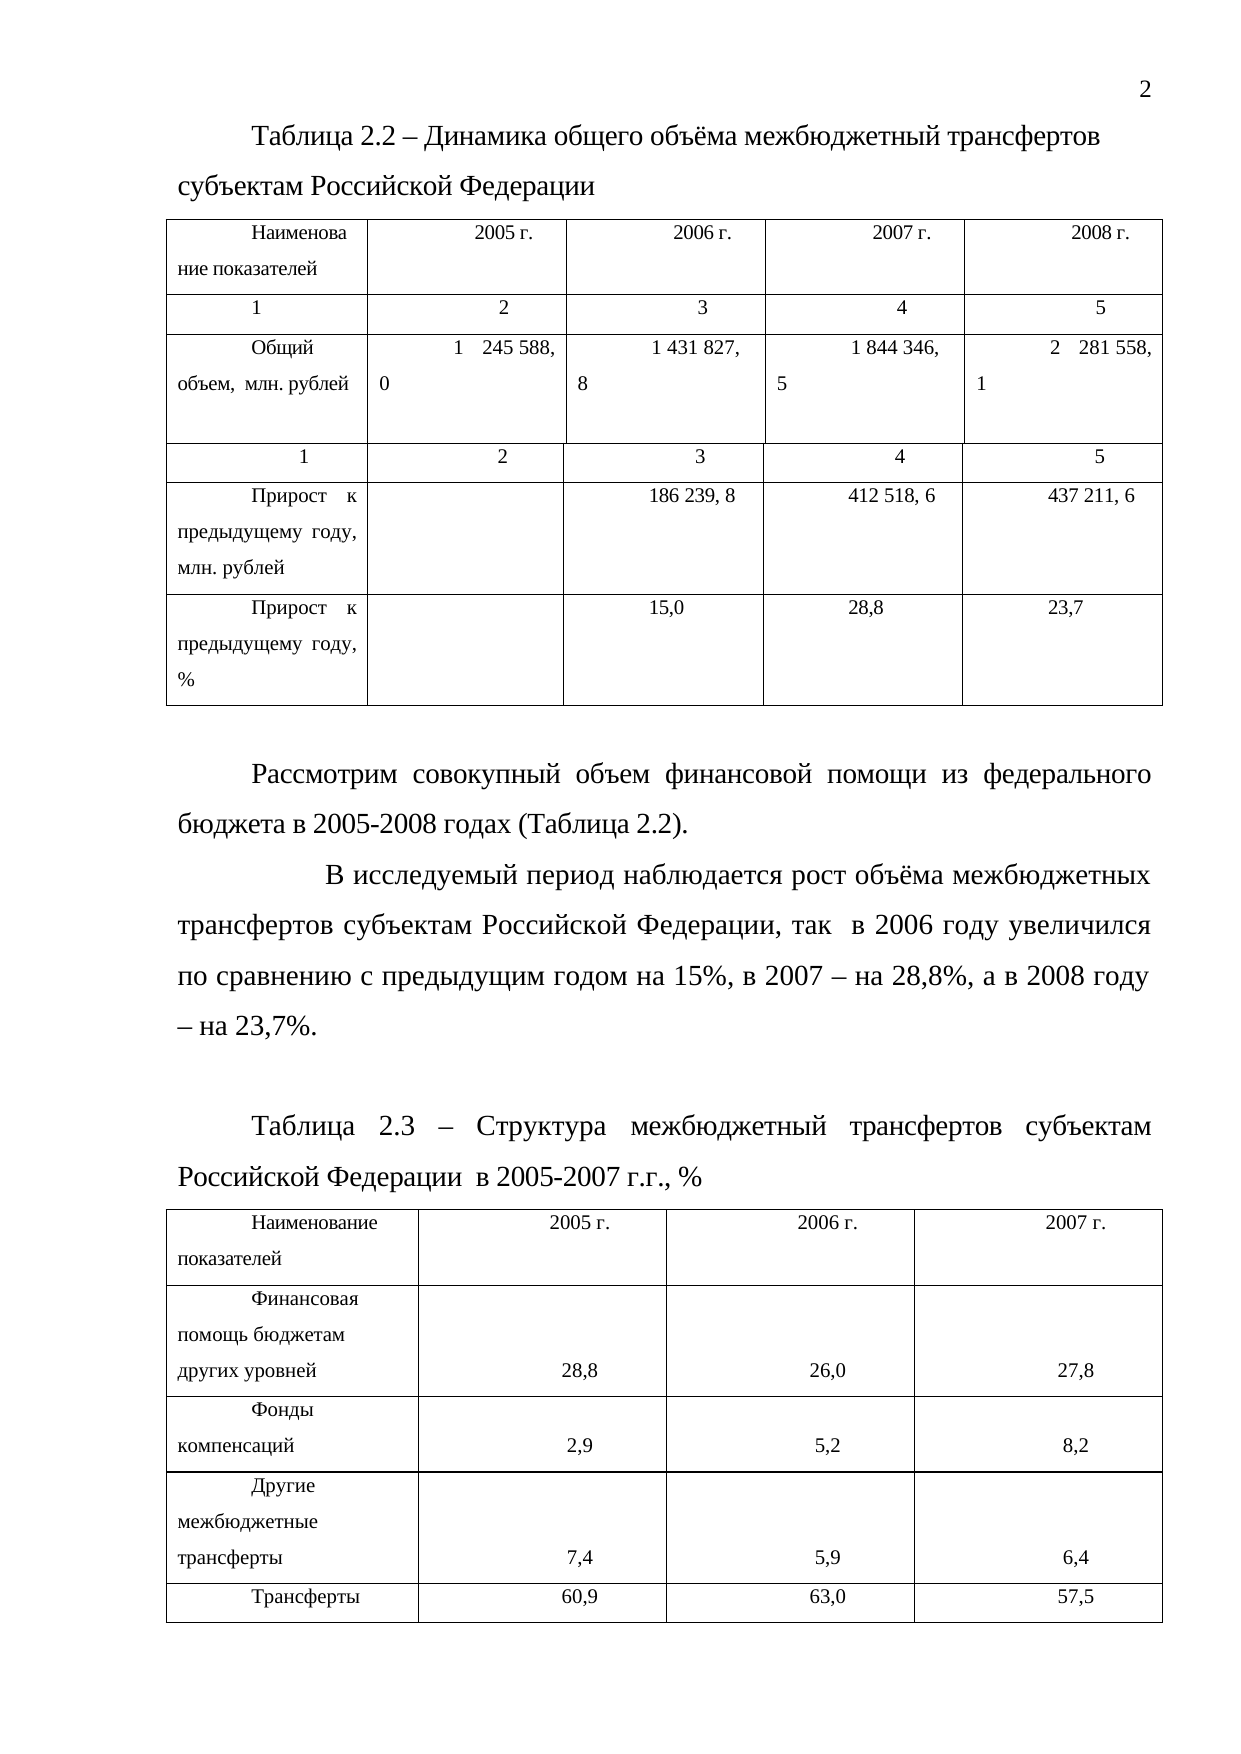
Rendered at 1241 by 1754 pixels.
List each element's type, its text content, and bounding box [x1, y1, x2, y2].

text Рассмотрим совокупный объем финансовой помощи из федерального бюджета в 2005-2008 годах (Таблица 2.2). [177, 756, 1152, 840]
table_cell Общий объем, млн. рублей [167, 335, 367, 443]
table_cell 26,0 [667, 1286, 914, 1396]
table_header . [419, 1210, 666, 1284]
table_cell 28,8 [419, 1286, 666, 1396]
table_cell 2 [368, 444, 563, 482]
table_cell 3 [564, 444, 763, 482]
table_cell Другие межбюджетные трансферты [167, 1473, 418, 1583]
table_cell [167, 1584, 418, 1622]
table_header . [368, 220, 566, 294]
table_cell 1 431 827, 8 [567, 335, 765, 443]
table_cell 57,5 [915, 1584, 1162, 1622]
table_cell 5,9 [667, 1473, 914, 1583]
text Таблица 2.2 – Динамика общего объёма межбюджетный трансфертов субъектам Российской Федерации [177, 118, 1152, 202]
table_header . [915, 1210, 1162, 1284]
table_cell Прирост к предыдущему году, % [167, 595, 367, 705]
table_header Наименование показателей [167, 1210, 418, 1284]
table_cell Прирост к предыдущему году, млн. рублей [167, 483, 367, 593]
table_cell 1 [167, 444, 367, 482]
text Таблица 2.3 – Структура межбюджетный трансфертов субъектам Российской Федерации в 2005-.г., % [177, 1108, 1152, 1192]
table_cell 437 211, 6 [963, 483, 1162, 593]
table_cell 2 [368, 295, 566, 333]
table_cell Финансовая помощь бюджетам других уровней [167, 1286, 418, 1396]
table_cell 1 245 588, 0 [368, 335, 566, 443]
table_cell 60,9 [419, 1584, 666, 1622]
table_header . [567, 220, 765, 294]
table_cell 3 [567, 295, 765, 333]
table_cell 28,8 [764, 595, 962, 705]
table_cell 4 [766, 295, 964, 333]
table_cell 5,2 [667, 1397, 914, 1471]
table_cell 2,9 [419, 1397, 666, 1471]
table_cell 7,4 [419, 1473, 666, 1583]
table_cell 1 [167, 295, 367, 333]
table_cell 2 281 558, 1 [965, 335, 1162, 443]
table_cell 15,0 [564, 595, 763, 705]
table_cell [368, 595, 563, 705]
table_cell 27,8 [915, 1286, 1162, 1396]
table_cell [368, 483, 563, 593]
text В исследуемый период наблюдается рост объёма межбюджетных трансфертов субъектам Российской Федерации, так в 2006 году увеличился по сравнению с предыдущим годом на 15%, в 2007 – на 28,8%, а в 2008 году – на 23,7%. [177, 857, 1152, 1041]
table_cell Фонды компенсаций [167, 1397, 418, 1471]
table_cell 6,4 [915, 1473, 1162, 1583]
table_cell 63,0 [667, 1584, 914, 1622]
table_header . [766, 220, 964, 294]
table_cell 186 239, 8 [564, 483, 763, 593]
table_header . [965, 220, 1162, 294]
table_cell 1 844 346, 5 [766, 335, 964, 443]
table_header . [667, 1210, 914, 1284]
table_cell 4 [764, 444, 962, 482]
table_cell 23,7 [963, 595, 1162, 705]
table_cell 5 [963, 444, 1162, 482]
table_cell 8,2 [915, 1397, 1162, 1471]
table_header Наименование показателей [167, 220, 367, 294]
table_cell 5 [965, 295, 1162, 333]
table_cell 412 518, 6 [764, 483, 962, 593]
